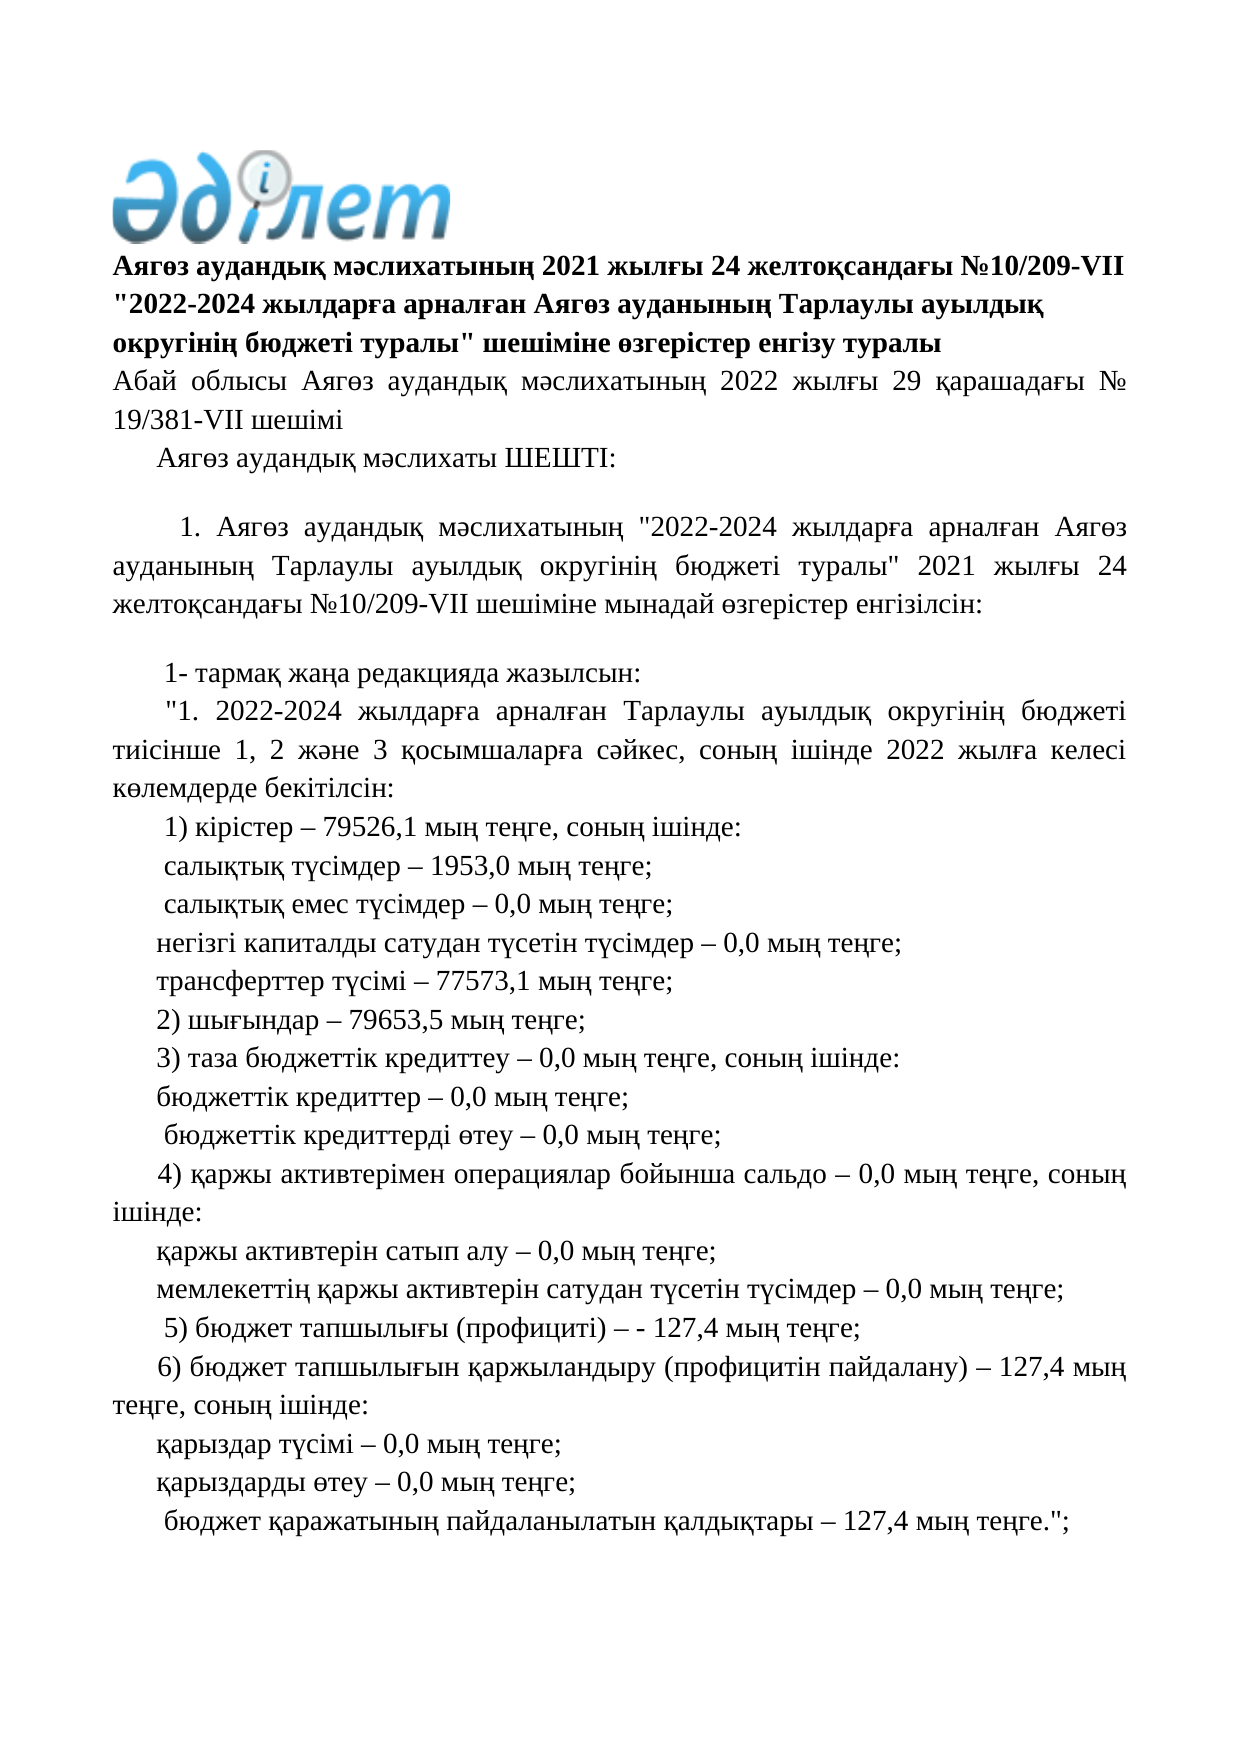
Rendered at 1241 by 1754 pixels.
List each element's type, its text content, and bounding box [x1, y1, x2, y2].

picture [112, 150, 451, 244]
text қарыздарды өтеу – 0,0 мың теңге; [112, 1464, 1128, 1498]
text 3) таза бюджеттік кредиттеу – 0,0 мың теңге, соның ішінде: [112, 1040, 1128, 1074]
text 6) бюджет тапшылығын қаржыландыру (профицитін пайдалану) – 127,4 мың теңге, соның ішінде: [112, 1349, 1128, 1421]
text бюджет қаражатының пайдаланылатын қалдықтары – 127,4 мың теңге."; [112, 1503, 1128, 1536]
text салықтық емес түсімдер – 0,0 мың теңге; [112, 886, 1128, 920]
text салықтық түсімдер – 1953,0 мың теңге; [112, 848, 1128, 881]
text 1- тармақ жаңа редакцияда жазылсын: [112, 655, 1128, 688]
text Аягөз аудандық мәслихаты ШЕШТІ: [112, 440, 1128, 474]
text трансферттер түсімі – 77573,1 мың теңге; [112, 963, 1128, 997]
text негізгі капиталды сатудан түсетін түсімдер – 0,0 мың теңге; [112, 925, 1128, 958]
text 5) бюджет тапшылығы (профициті) – - 127,4 мың теңге; [112, 1310, 1128, 1344]
text 1) кірістер – 79526,1 мың теңге, соның ішінде: [112, 809, 1128, 843]
text мемлекеттің қаржы активтерін сатудан түсетін түсімдер – 0,0 мың теңге; [112, 1272, 1128, 1305]
text қарыздар түсімі – 0,0 мың теңге; [112, 1426, 1128, 1459]
text "1. 2022-2024 жылдарға арналған Тарлаулы ауылдық округінің бюджеті тиісінше 1, 2 және 3 қосымшаларға сәйкес, соның ішінде 2022 жылға келесі көлемдерде бекітілсін: [112, 693, 1128, 804]
text қаржы активтерін сатып алу – 0,0 мың теңге; [112, 1233, 1128, 1267]
text 2) шығындар – 79653,5 мың теңге; [112, 1002, 1128, 1035]
text Абай облысы Аягөз аудандық мәслихатының 2022 жылғы 29 қарашадағы № 19/381-VII шешімі [112, 363, 1128, 435]
text Аягөз аудандық мәслихатының 2021 жылғы 24 желтоқсандағы №10/209-VІІ "2022-2024 жылдарға арналған Аягөз ауданының Тарлаулы ауылдық округінің бюджеті туралы" шешіміне өзгерістер енгізу туралы [112, 248, 1128, 358]
text бюджеттік кредиттерді өтеу – 0,0 мың теңге; [112, 1117, 1128, 1151]
text 1. Аягөз аудандық мәслихатының "2022-2024 жылдарға арналған Аягөз ауданының Тарлаулы ауылдық округінің бюджеті туралы" 2021 жылғы 24 желтоқсандағы №10/209-VІІ шешіміне мынадай өзгерістер енгізілсін: [112, 509, 1128, 620]
text 4) қаржы активтерімен операциялар бойынша сальдо – 0,0 мың теңге, соның ішінде: [112, 1156, 1128, 1228]
text бюджеттік кредиттер – 0,0 мың теңге; [112, 1079, 1128, 1112]
